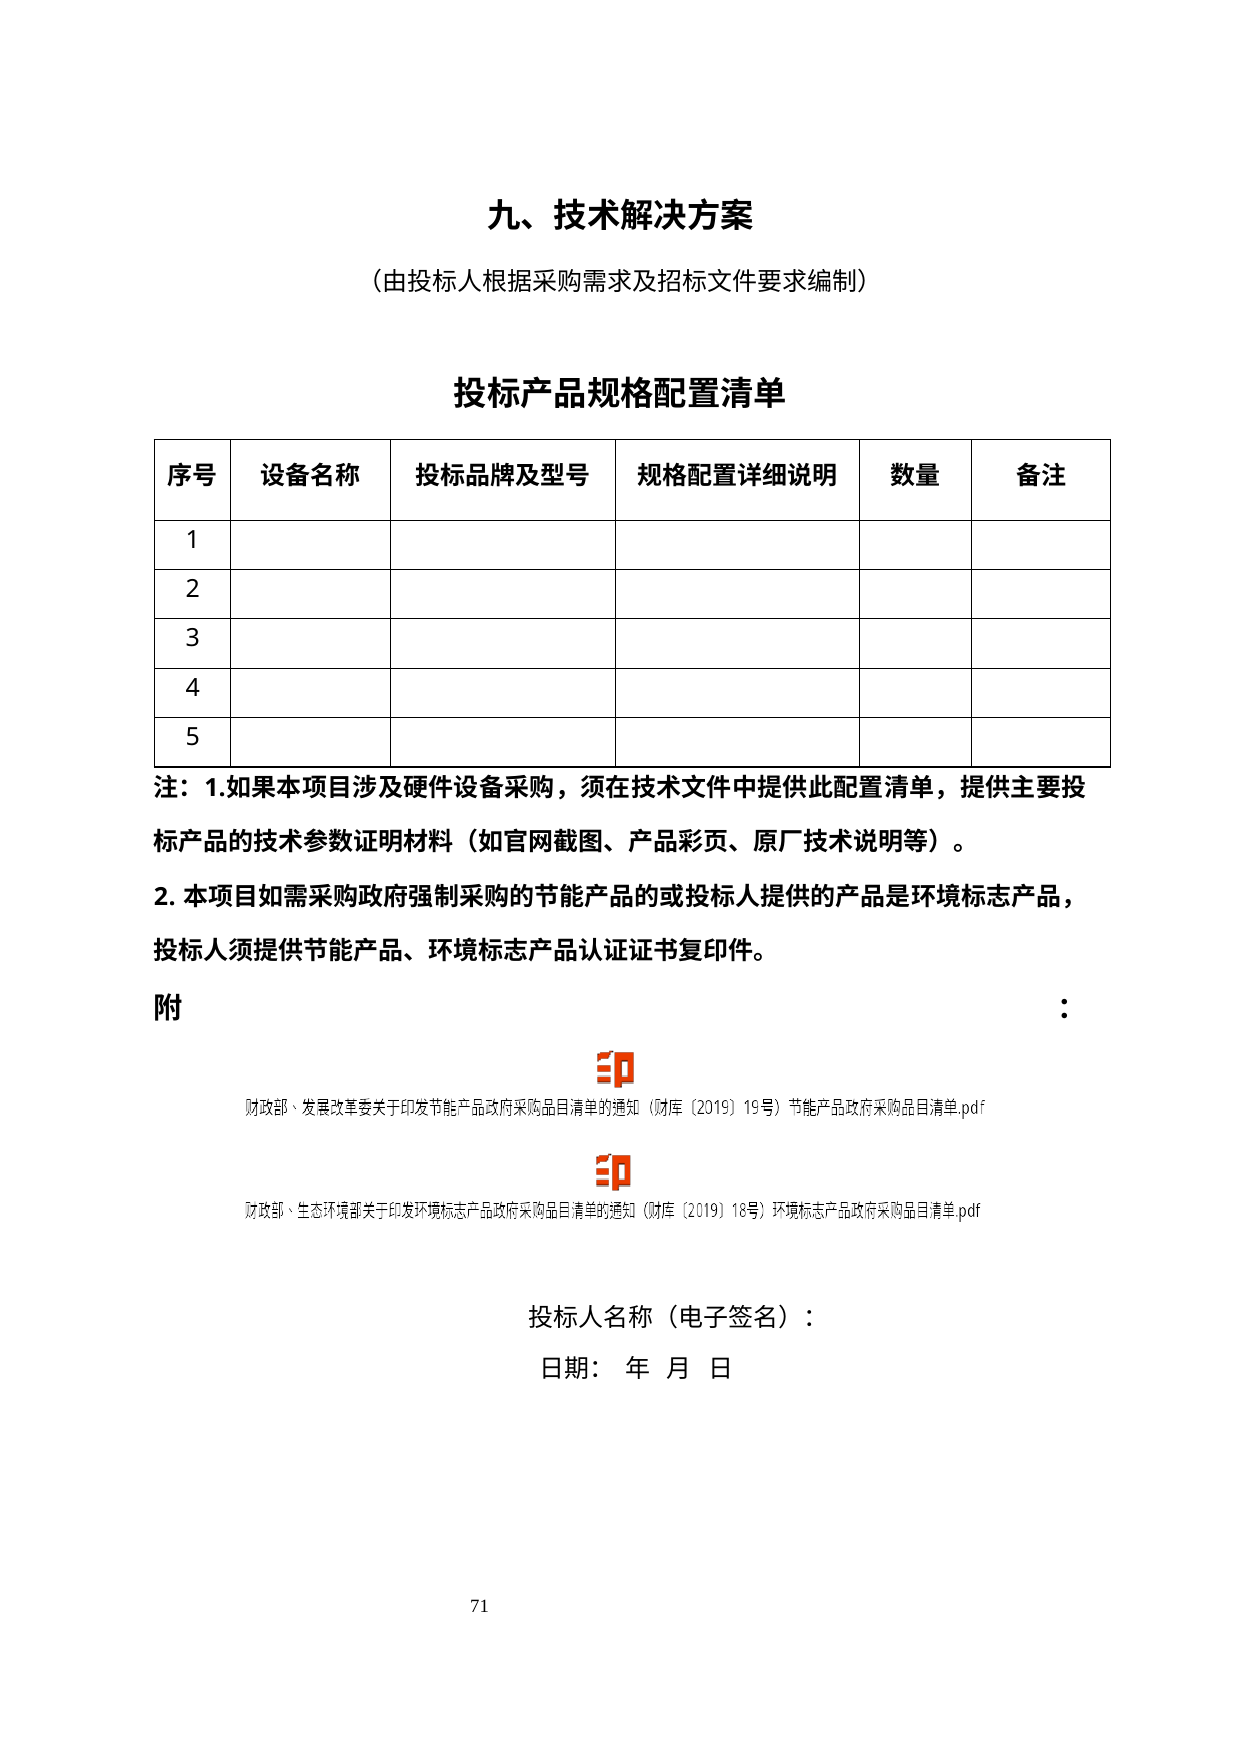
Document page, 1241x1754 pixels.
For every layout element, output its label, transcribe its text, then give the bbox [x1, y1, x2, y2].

table_header 规格配置详细说明 [616, 440, 859, 519]
table_cell 2 [155, 570, 230, 618]
table_cell [860, 570, 971, 618]
table_cell [231, 619, 390, 668]
table_cell [616, 619, 859, 668]
table_cell [231, 570, 390, 618]
text 附： [153, 985, 1087, 1234]
text 注：1.如果本项目涉及硬件设备采购，须在技术文件中提供此配置清单，提供主要投标产品的技术参数证明材料（如官网截图、产品彩页、原厂技术说明等）。 [153, 767, 1087, 858]
text （由投标人根据采购需求及招标文件要求编制） [153, 261, 1087, 297]
table_cell [972, 619, 1110, 668]
table_cell [616, 570, 859, 618]
table_cell [860, 619, 971, 668]
table_header 数量 [860, 440, 971, 519]
table_cell [972, 521, 1110, 569]
table_cell [391, 619, 615, 668]
table_cell [231, 521, 390, 569]
table_cell [231, 718, 390, 766]
text 投标人名称（电子签名）： [153, 1297, 1087, 1334]
table_cell [391, 718, 615, 766]
table_cell 4 [155, 669, 230, 717]
table_cell [972, 570, 1110, 618]
table_cell [860, 718, 971, 766]
table_cell [616, 521, 859, 569]
table_cell [391, 669, 615, 717]
text 2. 本项目如需采购政府强制采购的节能产品的或投标人提供的产品是环境标志产品，投标人须提供节能产品、环境标志产品认证证书复印件。 [153, 876, 1087, 967]
table_header 投标品牌及型号 [391, 440, 615, 519]
table_cell 3 [155, 619, 230, 668]
text 投标产品规格配置清单 [153, 367, 1087, 415]
table_cell [231, 669, 390, 717]
table_cell [616, 718, 859, 766]
table_header 设备名称 [231, 440, 390, 519]
table_header 序号 [155, 440, 230, 519]
text 日期： 年 月 日 [153, 1348, 1087, 1384]
table_cell [860, 669, 971, 717]
text 九、技术解决方案 [153, 189, 1087, 237]
table_cell [391, 521, 615, 569]
table_cell [616, 669, 859, 717]
table_cell [972, 718, 1110, 766]
table_cell 1 [155, 521, 230, 569]
table_cell [972, 669, 1110, 717]
table_cell 5 [155, 718, 230, 766]
table_header 备注 [972, 440, 1110, 519]
table_cell [860, 521, 971, 569]
table_cell [391, 570, 615, 618]
